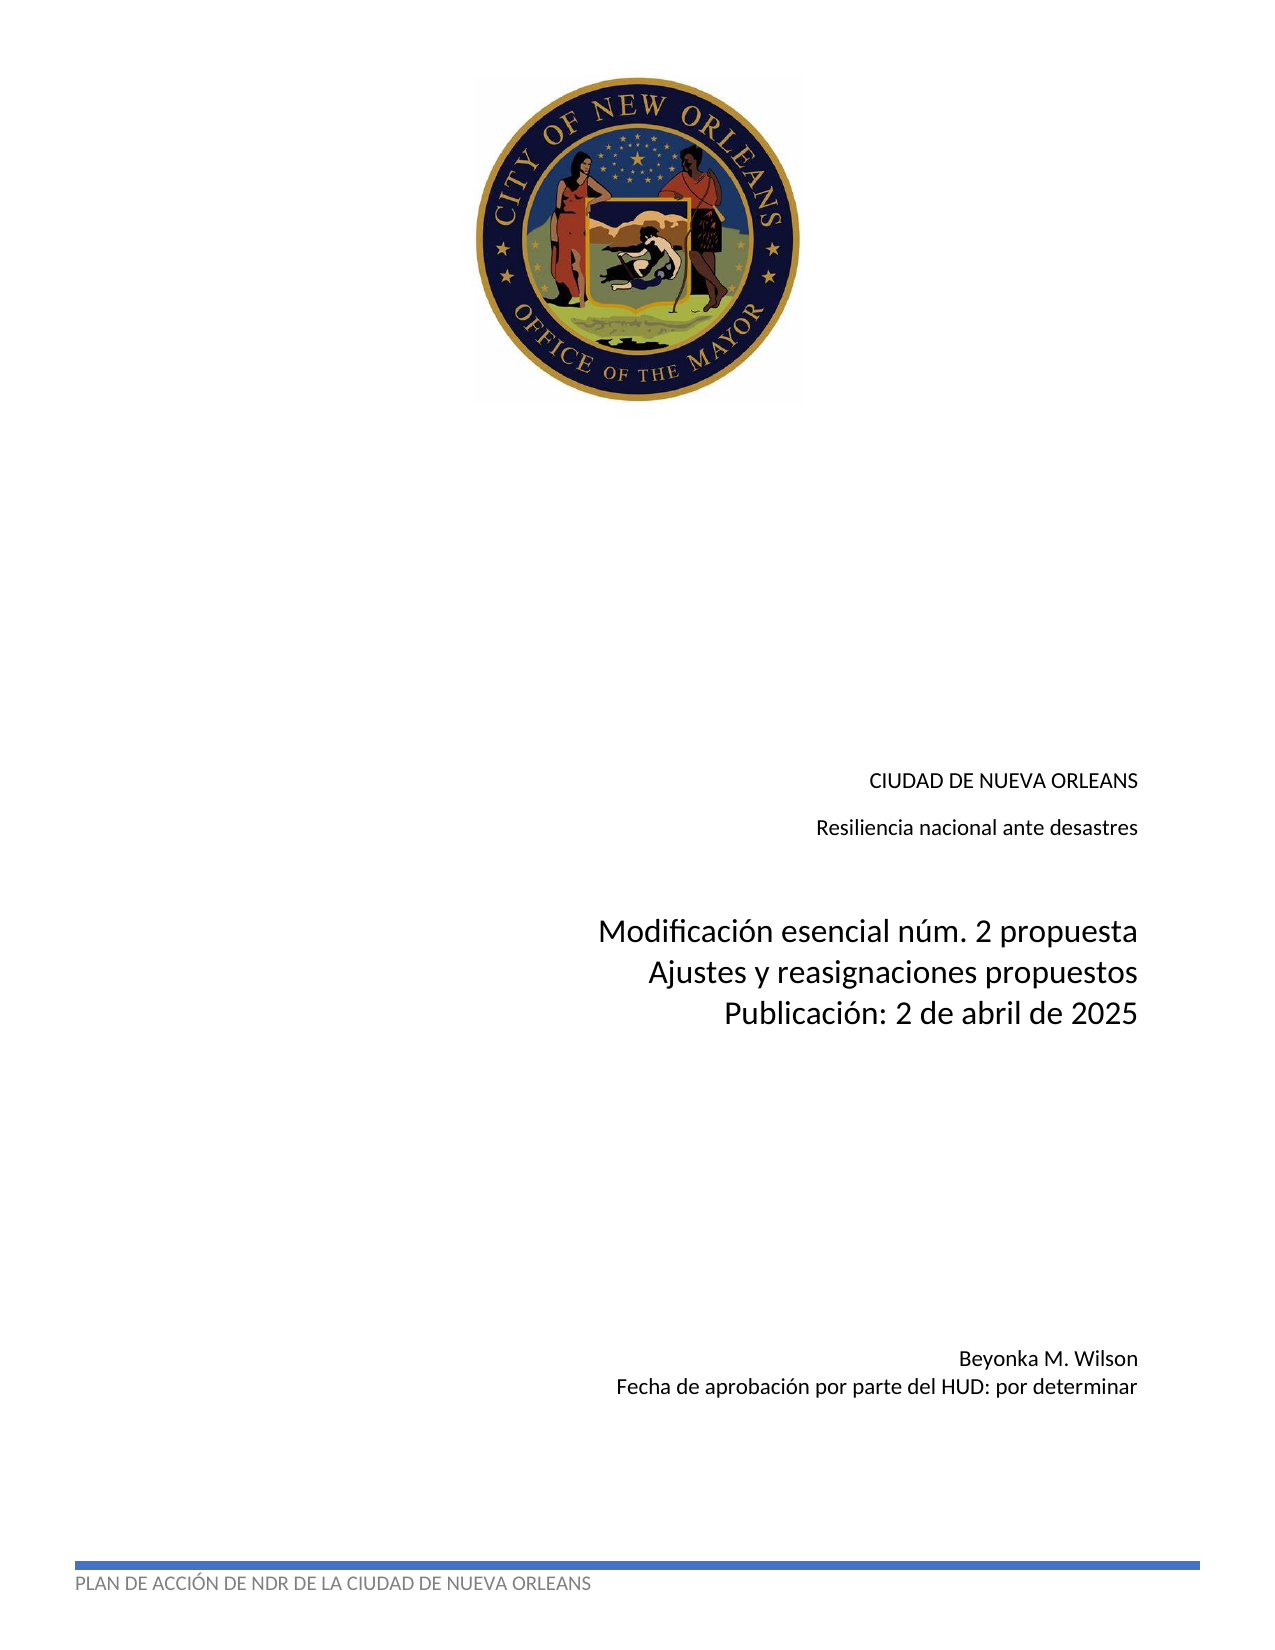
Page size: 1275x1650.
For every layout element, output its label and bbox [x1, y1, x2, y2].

picture [472, 75, 803, 404]
